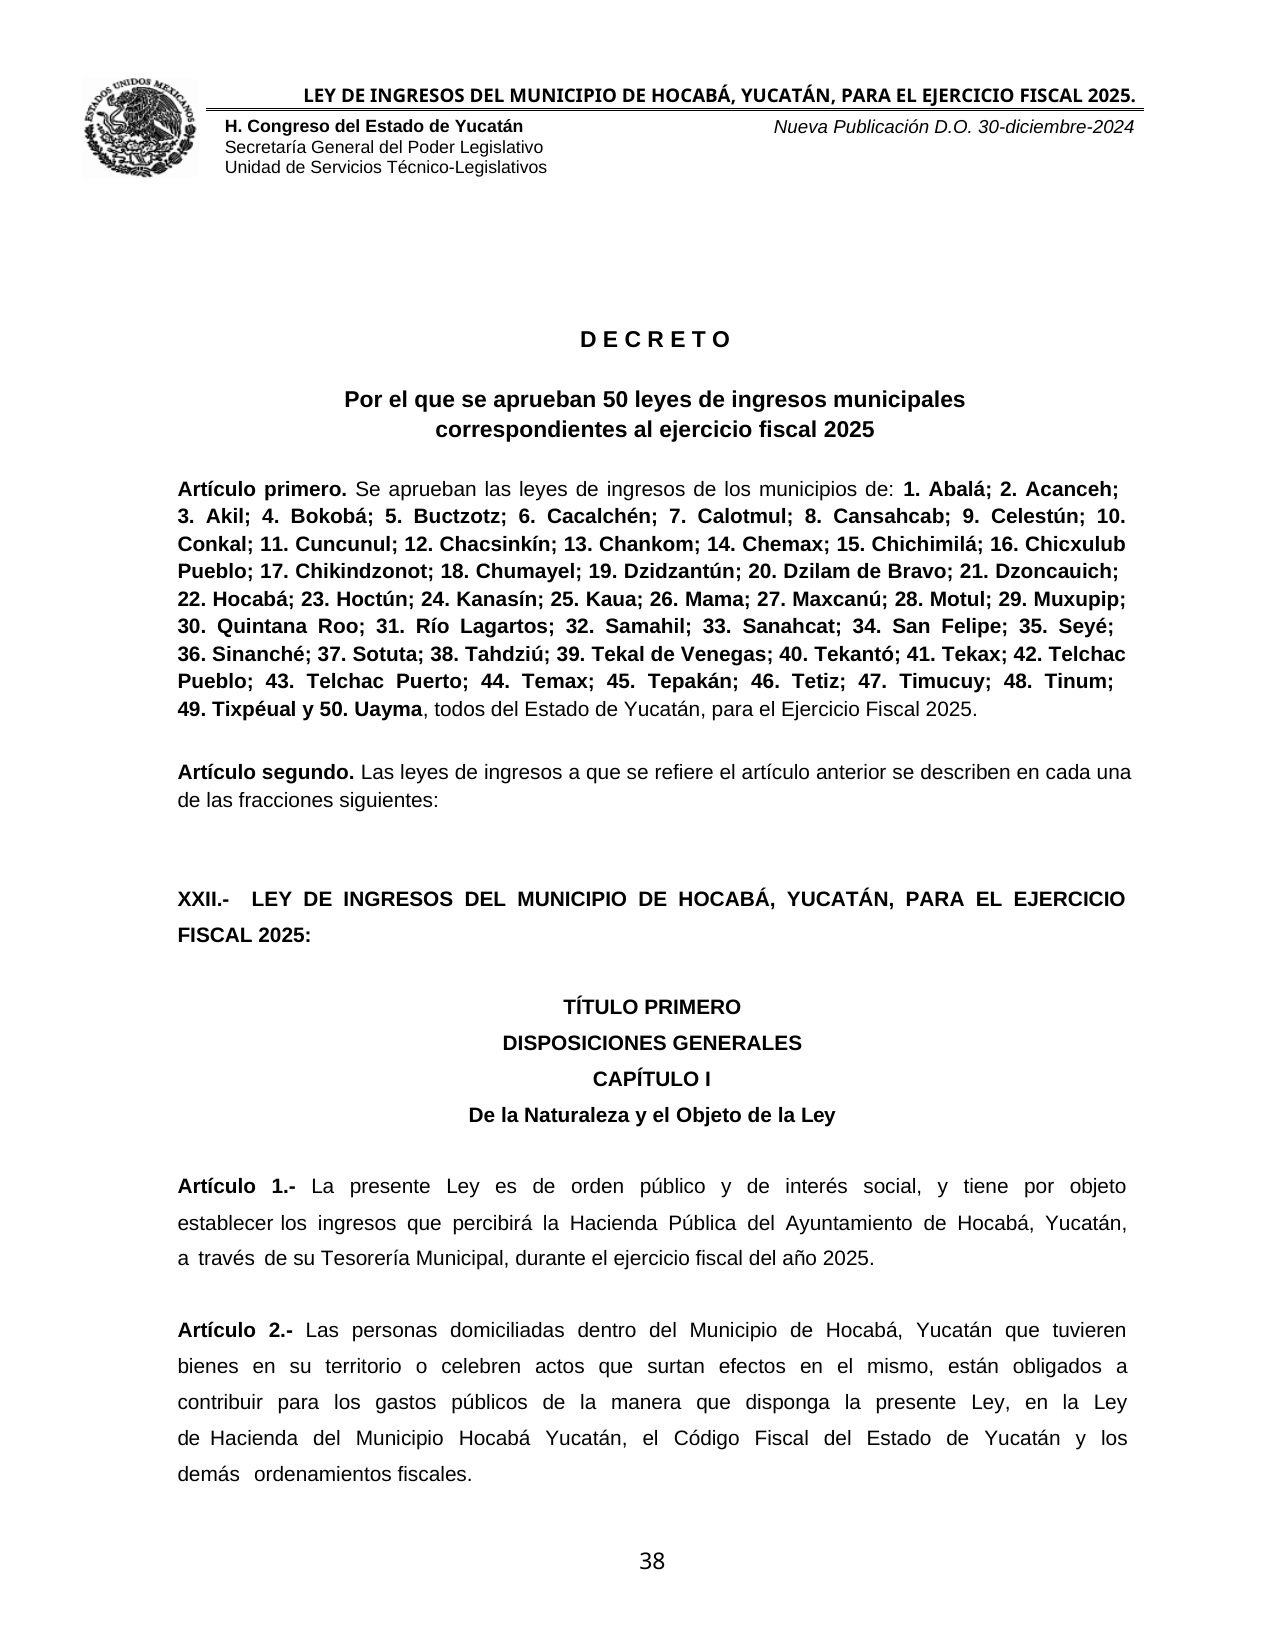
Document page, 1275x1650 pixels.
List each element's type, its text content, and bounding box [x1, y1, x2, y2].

text Artículo segundo. Las leyes de ingresos a que se refiere el artículo anterior se describen en cada una de las fracciones siguientes: [177, 760, 1132, 811]
text Por el que se aprueban 50 leyes de ingresos municipales [177, 386, 1133, 412]
text correspondientes al ejercicio fiscal 2025 [177, 416, 1133, 442]
text Artículo 1.- La presente Ley es de orden público y de interés social, y tiene por objeto establecer los ingresos que percibirá la Hacienda Pública del Ayuntamiento de Hocabá, Yucatán, a través de su Tesorería Municipal, durante el ejercicio fiscal del año 2025. [177, 1174, 1127, 1270]
subtitle De la Naturaleza y el Objeto de la Ley [177, 1102, 1127, 1126]
text Artículo primero. Se aprueban las leyes de ingresos de los municipios de: 1. Abalá; 2. Acanceh; 3. Akil; 4. Bokobá; 5. Buctzotz; 6. Cacalchén; 7. Calotmul; 8. Cansahcab; 9. Celestún; 10. Conkal; 11. Cuncunul; 12. Chacsinkín; 13. Chankom; 14. Chemax; 15. Chichimilá; 16. Chicxulub Pueblo; 17. Chikindzonot; 18. Chumayel; 19. Dzidzantún; 20. Dzilam de Bravo; 21. Dzoncauich; 22. Hocabá; 23. Hoctún; 24. Kanasín; 25. Kaua; 26. Mama; 27. Maxcanú; 28. Motul; 29. Muxupip; 30. Quintana Roo; 31. Río Lagartos; 32. Samahil; 33. Sanahcat; 34. San Felipe; 35. Seyé; 36. Sinanché; 37. Sotuta; 38. Tahdziú; 39. Tekal de Venegas; 40. Tekantó; 41. Tekax; 42. Telchac Pueblo; 43. Telchac Puerto; 44. Temax; 45. Tepakán; 46. Tetiz; 47. Timucuy; 48. Tinum; 49. Tixpéual y 50. Uayma, todos del Estado de Yucatán, para el Ejercicio Fiscal 2025. [177, 477, 1127, 721]
text XXII.- LEY DE INGRESOS DEL MUNICIPIO DE HOCABÁ, YUCATÁN, PARA EL EJERCICIO FISCAL 2025: [177, 887, 1127, 947]
text D E C R E T O [177, 326, 1133, 352]
text CAPÍTULO I [177, 1067, 1127, 1091]
text TÍTULO PRIMERO [177, 995, 1127, 1019]
text Artículo 2.- Las personas domiciliadas dentro del Municipio de Hocabá, Yucatán que tuvieren bienes en su territorio o celebren actos que surtan efectos en el mismo, están obligados a contribuir para los gastos públicos de la manera que disponga la presente Ley, en la Ley de Hacienda del Municipio Hocabá Yucatán, el Código Fiscal del Estado de Yucatán y los demás ordenamientos fiscales. [177, 1318, 1127, 1486]
text DISPOSICIONES GENERALES [177, 1031, 1127, 1054]
